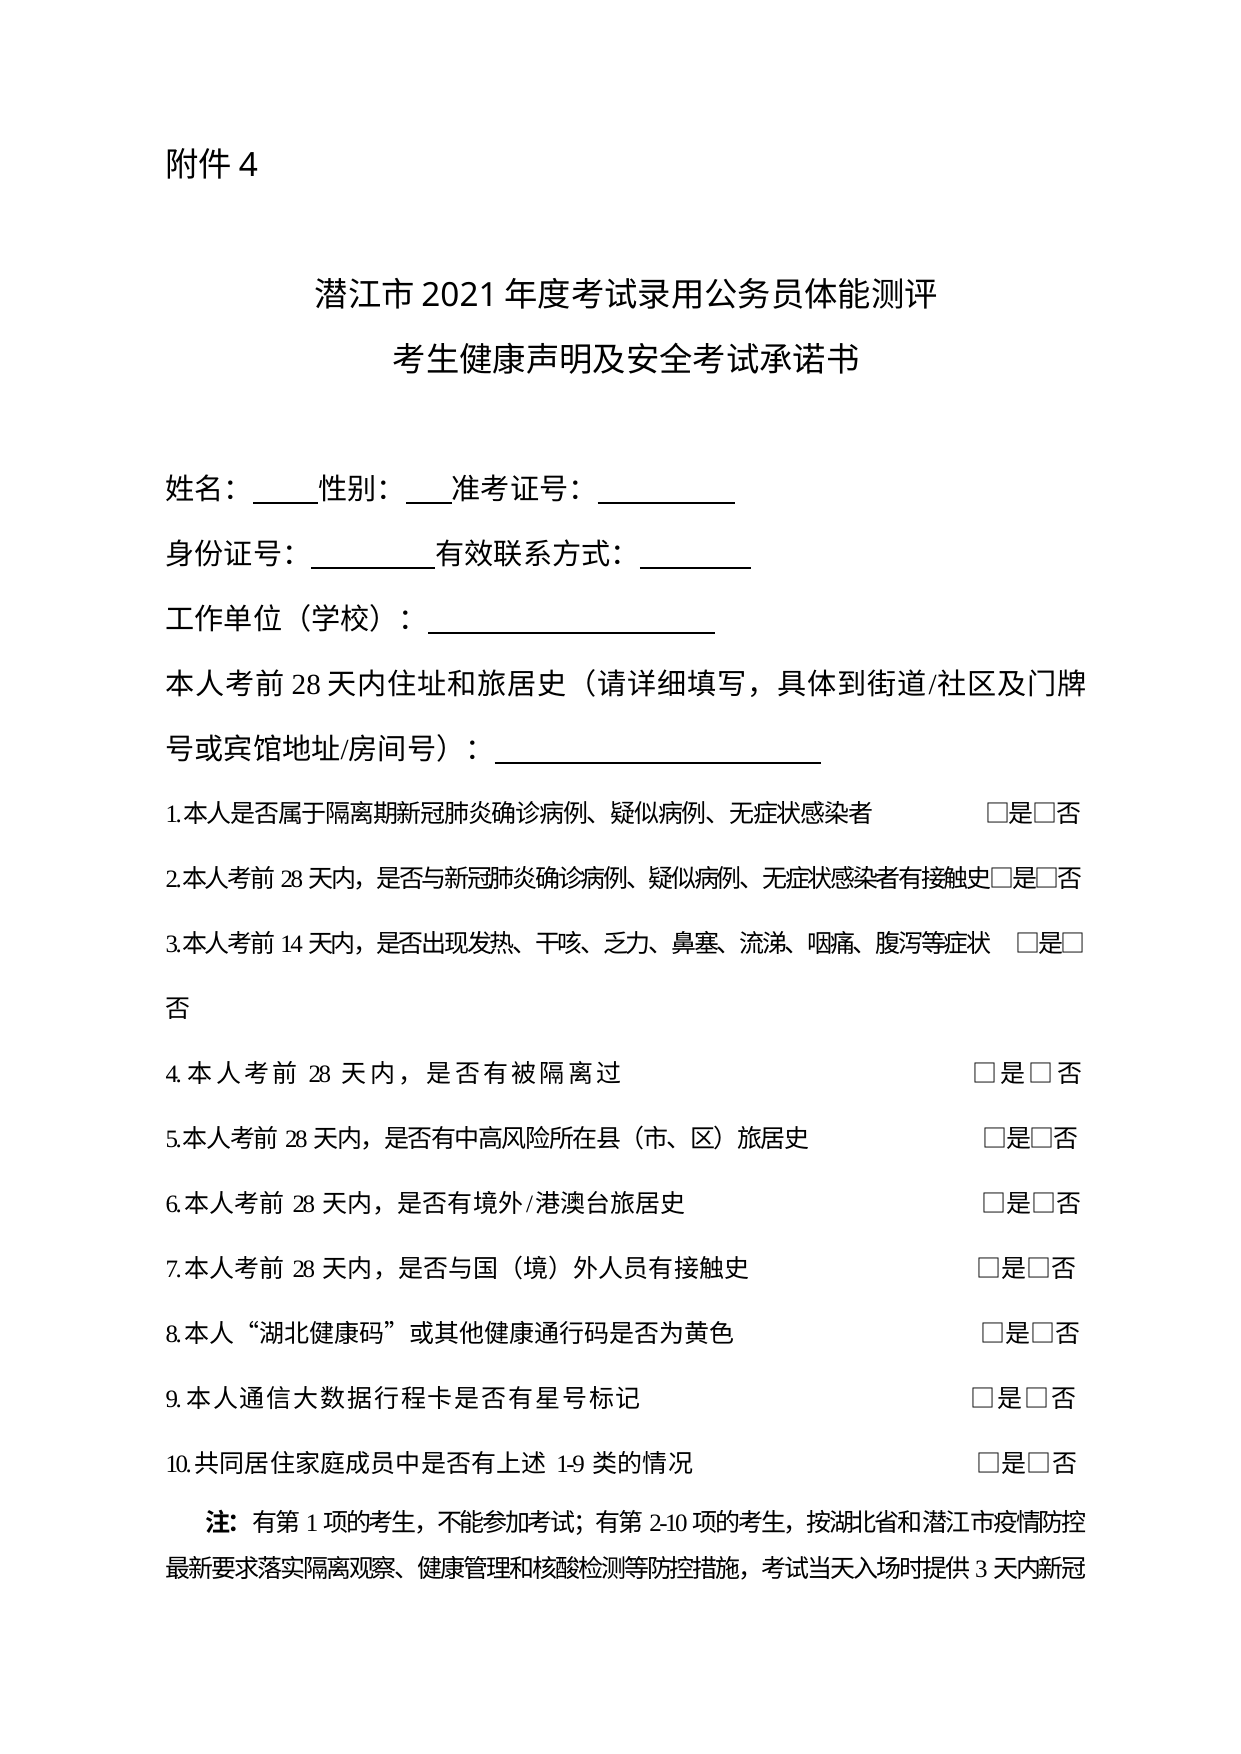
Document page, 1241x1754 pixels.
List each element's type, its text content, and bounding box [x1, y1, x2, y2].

text 2.本人考前28天内，是否与新冠肺炎确诊病例、疑似病例、无症状感染者有接触史□是□否 [165, 844, 1087, 909]
text 7.本人考前28天内，是否与国（境）外人员有接触史 □是□否 [165, 1234, 1087, 1299]
text 3.本人考前14天内，是否出现发热、干咳、乏力、鼻塞、流涕、咽痛、腹泻等症状 □是□否 [165, 909, 1087, 1039]
text 10.共同居住家庭成员中是否有上述1-9类的情况 □是□否 [165, 1429, 1087, 1494]
text 姓名： 性别： 准考证号： [165, 454, 1087, 519]
text 8.本人“湖北健康码”或其他健康通行码是否为黄色 □是□否 [165, 1299, 1087, 1364]
text 9.本人通信大数据行程卡是否有星号标记 □是□否 [165, 1364, 1087, 1429]
text 附件4 [165, 129, 1087, 194]
text 6.本人考前28天内，是否有境外/港澳台旅居史 □是□否 [165, 1169, 1087, 1234]
text 1.本人是否属于隔离期新冠肺炎确诊病例、疑似病例、无症状感染者 □是□否 [165, 779, 1087, 844]
text 考生健康声明及安全考试承诺书 [165, 324, 1087, 389]
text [165, 1494, 1087, 1586]
text 身份证号： 有效联系方式： [165, 519, 1087, 584]
text 4.本人考前28天内，是否有被隔离过 □是□否 [165, 1039, 1087, 1104]
text 工作单位（学校）： [165, 584, 1087, 649]
text 本人考前28天内住址和旅居史（请详细填写，具体到街道/社区及门牌号或宾馆地址/房间号）： [165, 649, 1087, 779]
text 5.本人考前28天内，是否有中高风险所在县（市、区）旅居史 □是□否 [165, 1104, 1087, 1169]
text 潜江市2021年度考试录用公务员体能测评 [165, 259, 1087, 324]
